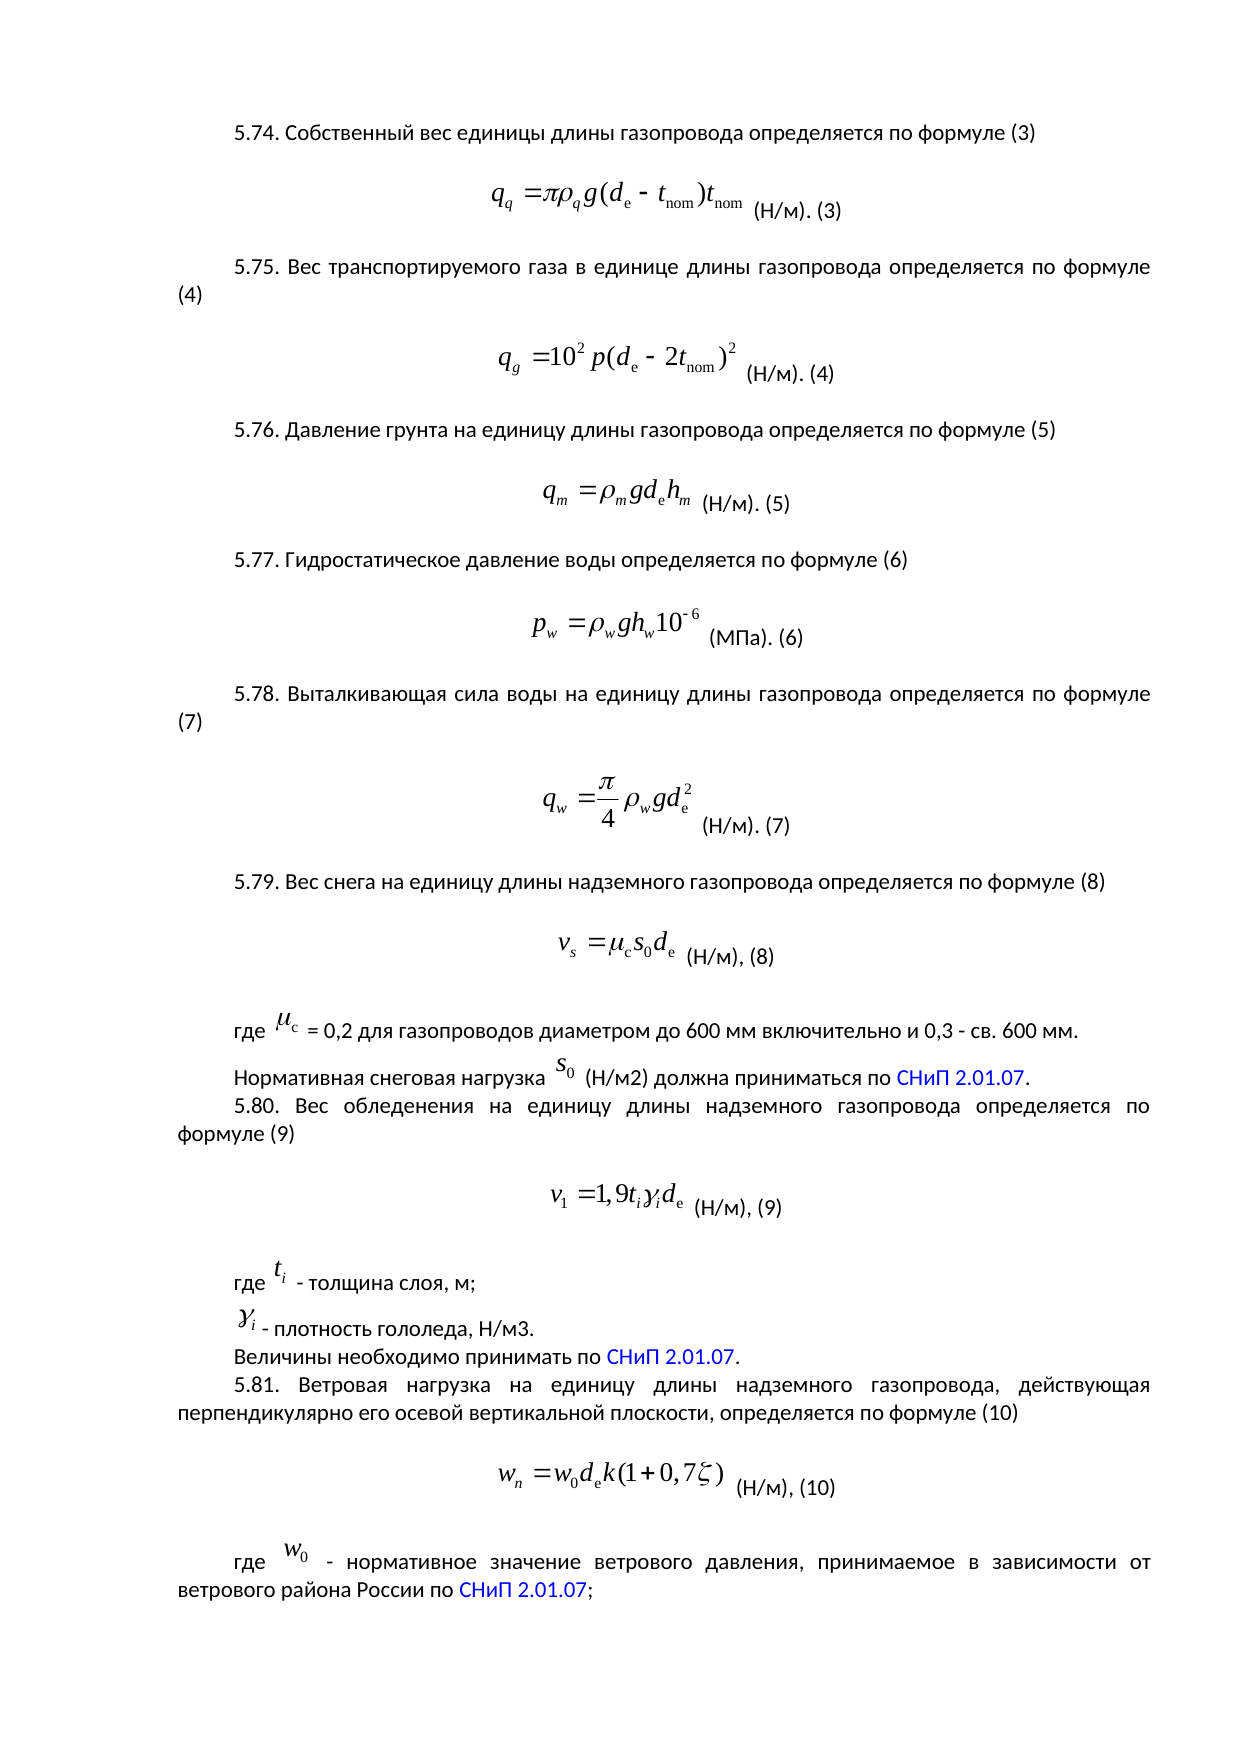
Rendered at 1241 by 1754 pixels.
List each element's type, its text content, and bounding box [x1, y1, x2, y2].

text 5.80. Вес обледенения на единицу длины надземного газопровода определяется по формуле (9) [177, 1091, 1152, 1147]
text (Н/м). (3) [177, 174, 1152, 224]
text (Н/м). (4) [177, 336, 1152, 387]
text - плотность гололеда, Н/м3. [177, 1296, 1152, 1342]
text 5.79. Вес снега на единицу длины надземного газопровода определяется по формуле (8) [177, 867, 1152, 895]
text (Н/м). (5) [177, 471, 1152, 517]
text Величины необходимо принимать по СНиП 2.01.07. [177, 1342, 1152, 1370]
text 5.75. Вес транспортируемого газа в единице длины газопровода определяется по формуле (4) [177, 252, 1152, 308]
text 5.74. Собственный вес единицы длины газопровода определяется по формуле (3) [177, 118, 1152, 146]
text где - нормативное значение ветрового давления, принимаемое в зависимости от ветрового района России по СНиП 2.01.07; [177, 1529, 1152, 1603]
text Нормативная снеговая нагрузка (Н/м2) должна приниматься по СНиП 2.01.07. [177, 1044, 1152, 1091]
text (Н/м), (10) [177, 1454, 1152, 1501]
text где = 0,2 для газопроводов диаметром до 600 мм включительно и 0,3 - св. 600 мм. [177, 998, 1152, 1044]
text 5.77. Гидростатическое давление воды определяется по формуле (6) [177, 546, 1152, 573]
text (Н/м), (9) [177, 1175, 1152, 1221]
text где - толщина слоя, м; [177, 1249, 1152, 1296]
text (Н/м), (8) [177, 923, 1152, 970]
text 5.76. Давление грунта на единицу длины газопровода определяется по формуле (5) [177, 415, 1152, 443]
text 5.78. Выталкивающая сила воды на единицу длины газопровода определяется по формуле (7) [177, 679, 1152, 735]
text (МПа). (6) [177, 602, 1152, 651]
text 5.81. Ветровая нагрузка на единицу длины надземного газопровода, действующая перпендикулярно его осевой вертикальной плоскости, определяется по формуле (10) [177, 1370, 1152, 1426]
text (Н/м). (7) [177, 763, 1152, 839]
